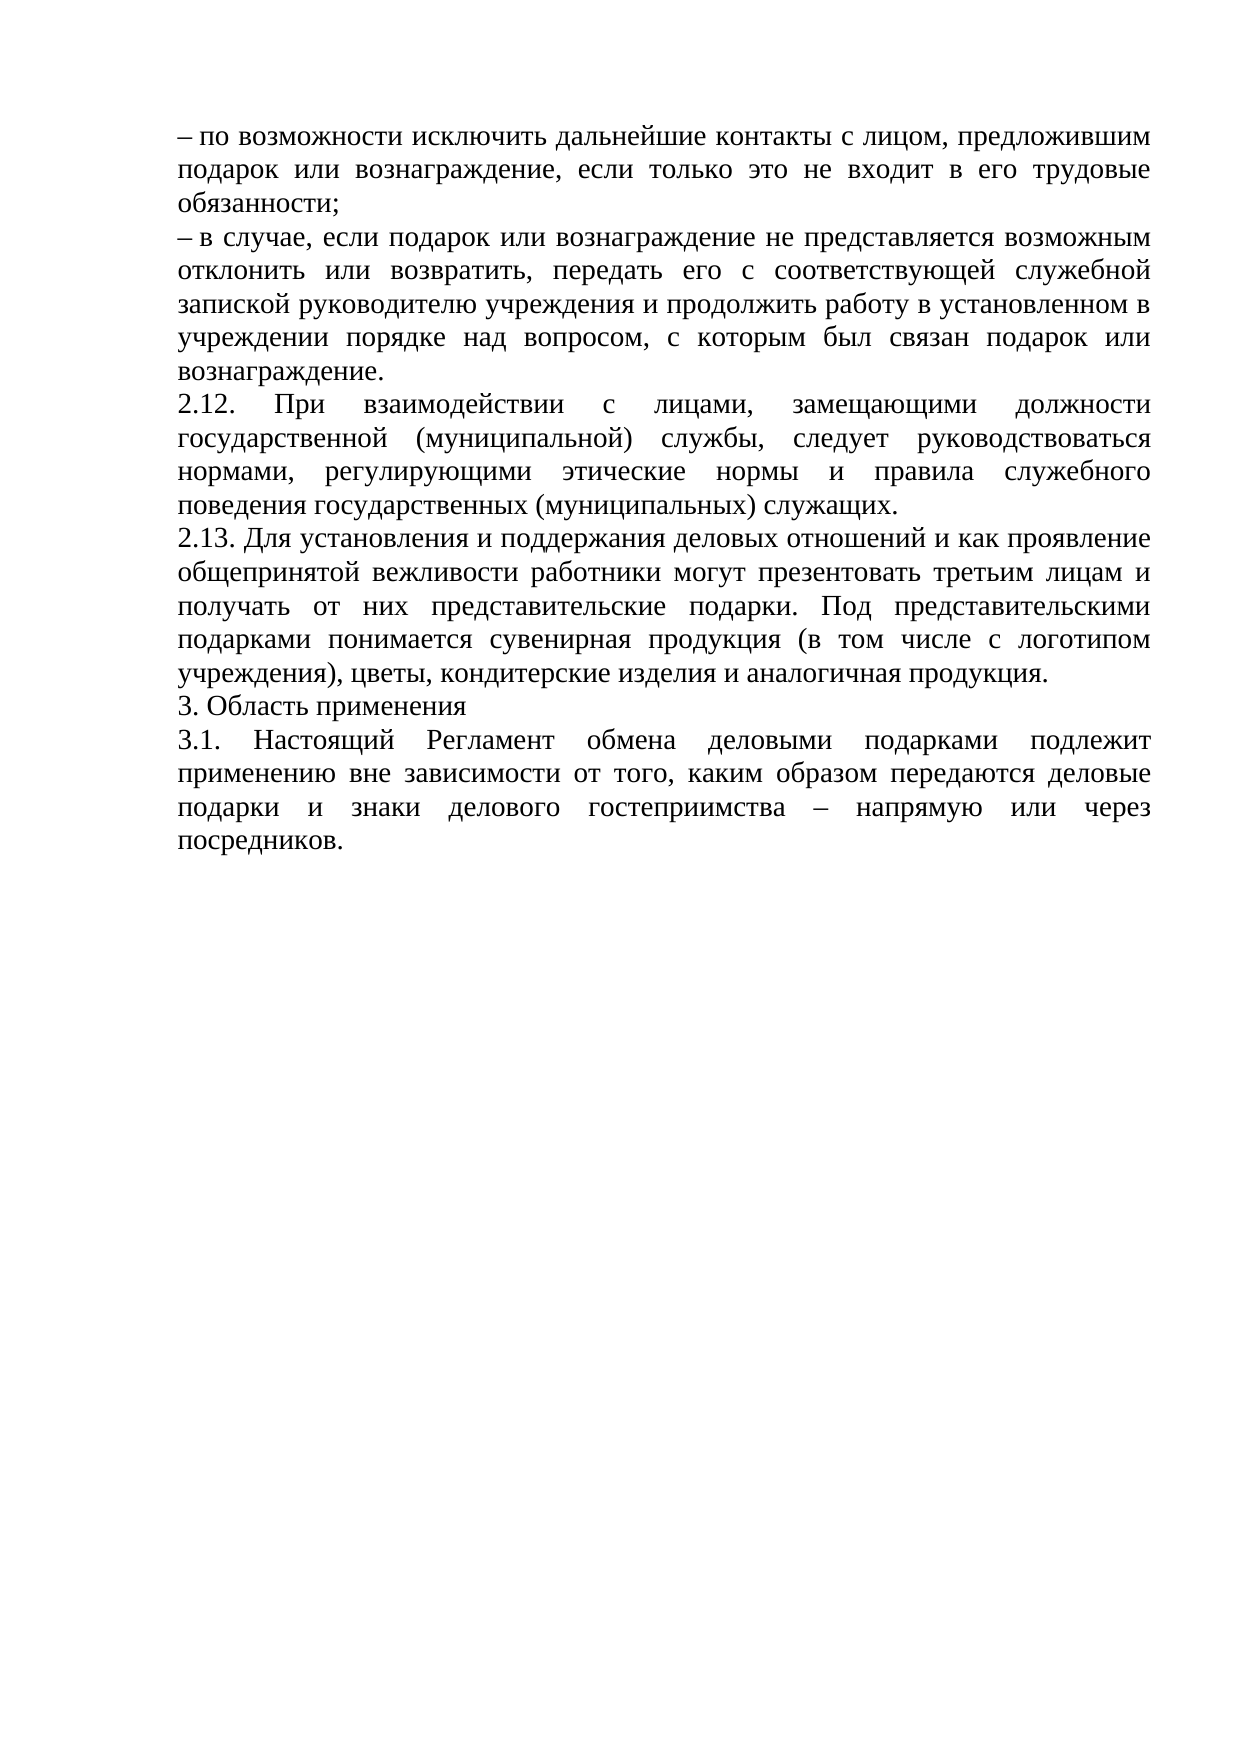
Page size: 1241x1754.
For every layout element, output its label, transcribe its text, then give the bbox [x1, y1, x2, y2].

text 2.12. При взаимодействии с лицами, замещающими должности государственной (муниципальной) службы, следует руководствоваться нормами, регулирующими этические нормы и правила служебного поведения государственных (муниципальных) служащих. [177, 386, 1152, 521]
text 3.1. Настоящий Регламент обмена деловыми подарками подлежит применению вне зависимости от того, каким образом передаются деловые подарки и знаки делового гостеприимства – напрямую или через посредников. [177, 722, 1152, 856]
text 3. Область применения [177, 688, 1152, 722]
text 2.13. Для установления и поддержания деловых отношений и как проявление общепринятой вежливости работники могут презентовать третьим лицам и получать от них представительские подарки. Под представительскими подарками понимается сувенирная продукция (в том числе с логотипом учреждения), цветы, кондитерские изделия и аналогичная продукция. [177, 521, 1152, 688]
text – по возможности исключить дальнейшие контакты с лицом, предложившим подарок или вознаграждение, если только это не входит в его трудовые обязанности; [177, 118, 1152, 219]
text – в случае, если подарок или вознаграждение не представляется возможным отклонить или возвратить, передать его с соответствующей служебной запиской руководителю учреждения и продолжить работу в установленном в учреждении порядке над вопросом, с которым был связан подарок или вознаграждение. [177, 219, 1152, 386]
